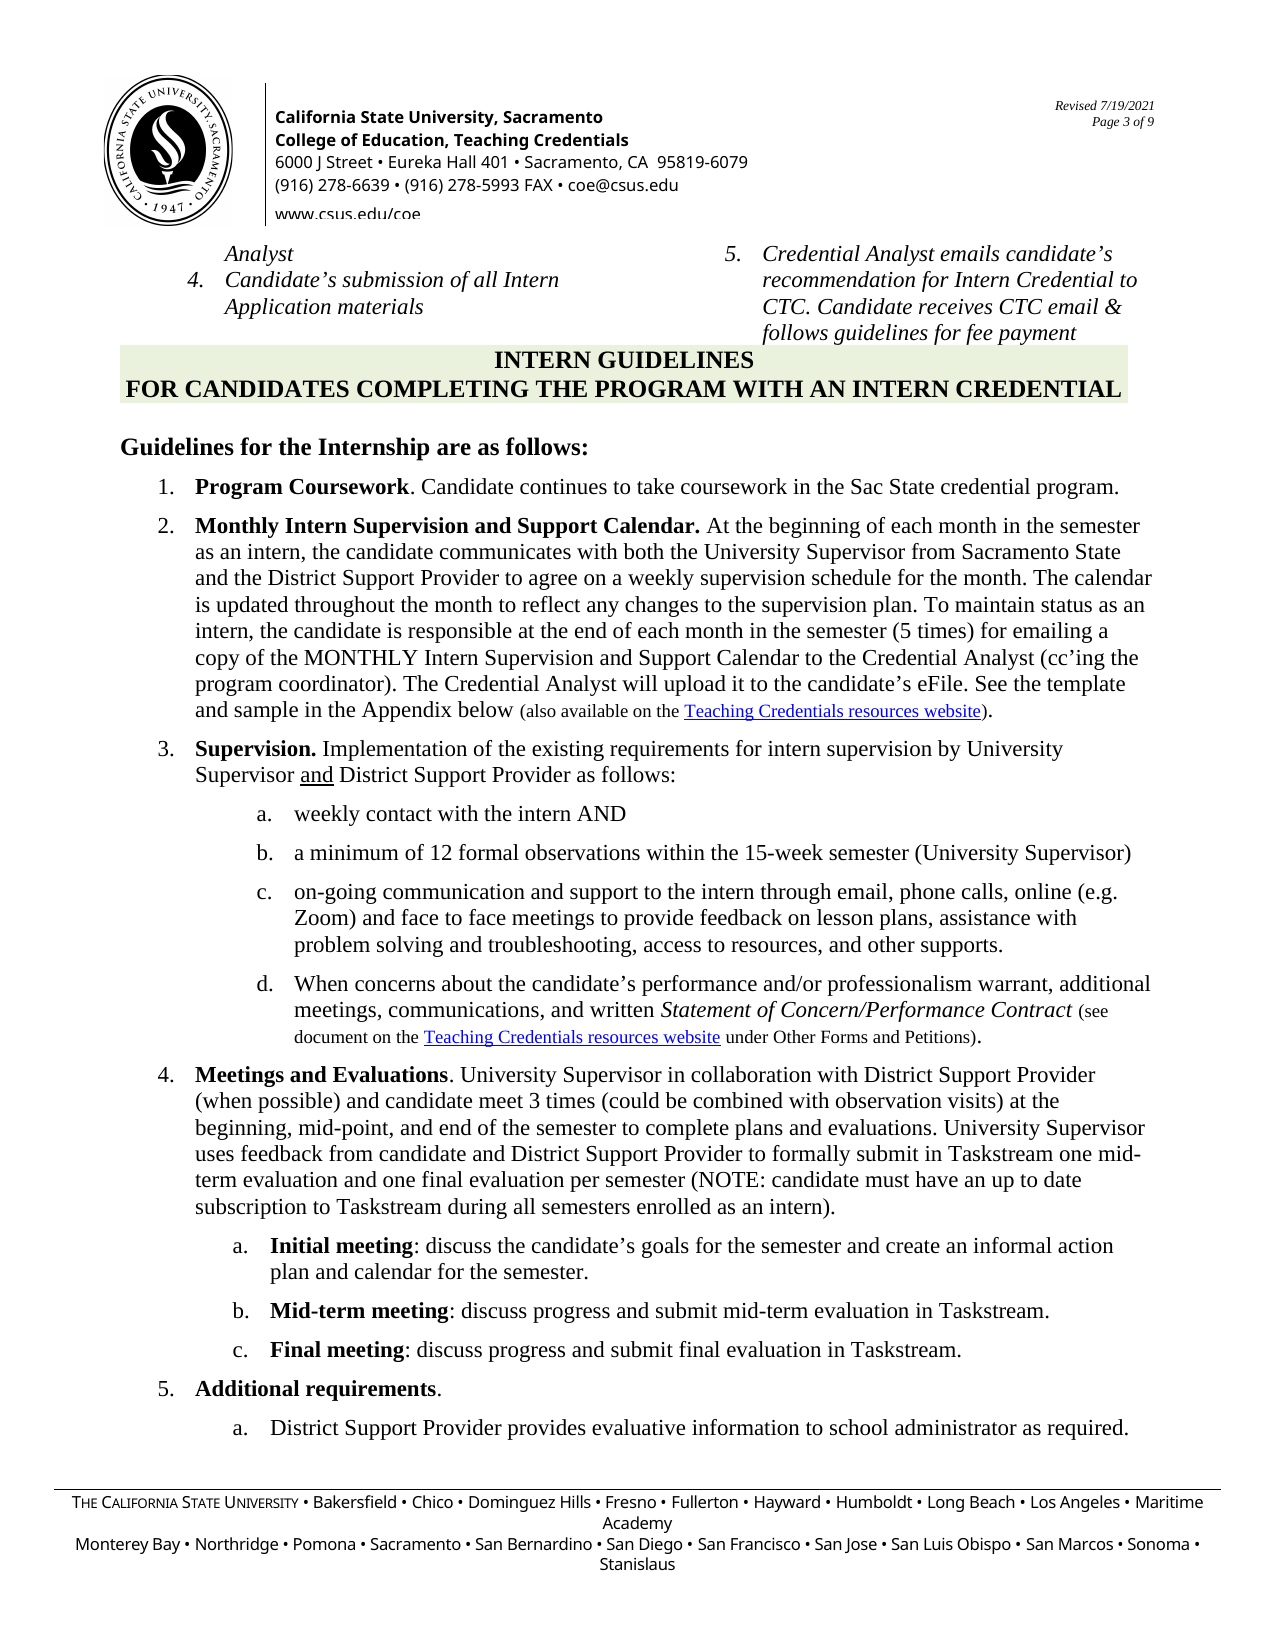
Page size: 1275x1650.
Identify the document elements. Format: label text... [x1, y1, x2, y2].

list Supervision. Implementation of the existing requirements for intern supervision by University Supervisor and District Support Provider as follows: [157, 735, 1155, 788]
list Credential Analyst emails candidate’s recommendation for Intern Credential to CTC. Candidate receives CTC email & follows guidelines for fee payment [724, 240, 1153, 345]
list District Support Provider provides evaluative information to school administrator as required. [232, 1413, 1155, 1440]
list Final meeting: discuss progress and submit final evaluation in Taskstream. [232, 1336, 1155, 1362]
picture [103, 75, 233, 226]
list Mid-term meeting: discuss progress and submit mid-term evaluation in Taskstream. [232, 1297, 1155, 1323]
list Candidate’s submission of all Intern Application materials [187, 266, 616, 319]
list Meetings and Evaluations. University Supervisor in collaboration with District Support Provider (when possible) and candidate meet 3 times (could be combined with observation visits) at the beginning, mid-point, and end of the semester to complete plans and evaluations. University Supervisor uses feedback from candidate and District Support Provider to formally submit in Taskstream one mid-term evaluation and one final evaluation per semester (NOTE: candidate must have an up to date subscription to Taskstream during all semesters enrolled as an intern). [157, 1061, 1155, 1219]
list Monthly Intern Supervision and Support Calendar. At the beginning of each month in the semester as an intern, the candidate communicates with both the University Supervisor from Sacramento State and the District Support Provider to agree on a weekly supervision schedule for the month. The calendar is updated throughout the month to reflect any changes to the supervision plan. To maintain status as an intern, the candidate is responsible at the end of each month in the semester (5 times) for emailing a copy of the MONTHLY Intern Supervision and Support Calendar to the Credential Analyst (cc’ing the program coordinator). The Credential Analyst will upload it to the candidate’s eFile. See the template and sample in the Appendix below (also available on the Teaching Credentials resources website). [157, 512, 1155, 723]
list Program Coursework. Candidate continues to take coursework in the Sac State credential program. [157, 473, 1155, 499]
text INTERN GUIDELINES [120, 345, 1128, 374]
list weekly contact with the intern AND [256, 800, 1155, 827]
list When concerns about the candidate’s performance and/or professionalism warrant, additional meetings, communications, and written Statement of Concern/Performance Contract (see document on the Teaching Credentials resources website under Other Forms and Petitions). [256, 969, 1155, 1049]
list Initial meeting: discuss the candidate’s goals for the semester and create an informal action plan and calendar for the semester. [232, 1232, 1155, 1284]
list Active MOU status with the school district is confirmed by the Credential Analyst [187, 240, 616, 266]
list on-going communication and support to the intern through email, phone calls, online (e.g. Zoom) and face to face meetings to provide feedback on lesson plans, assistance with problem solving and troubleshooting, access to resources, and other supports. [256, 878, 1155, 957]
list a minimum of 12 formal observations within the 15-week semester (University Supervisor) [256, 839, 1155, 866]
text Guidelines for the Internship are as follows: [120, 432, 1128, 460]
text FOR CANDIDATES COMPLETING THE PROGRAM WITH AN INTERN CREDENTIAL [120, 374, 1128, 403]
list Additional requirements. [157, 1375, 1155, 1401]
